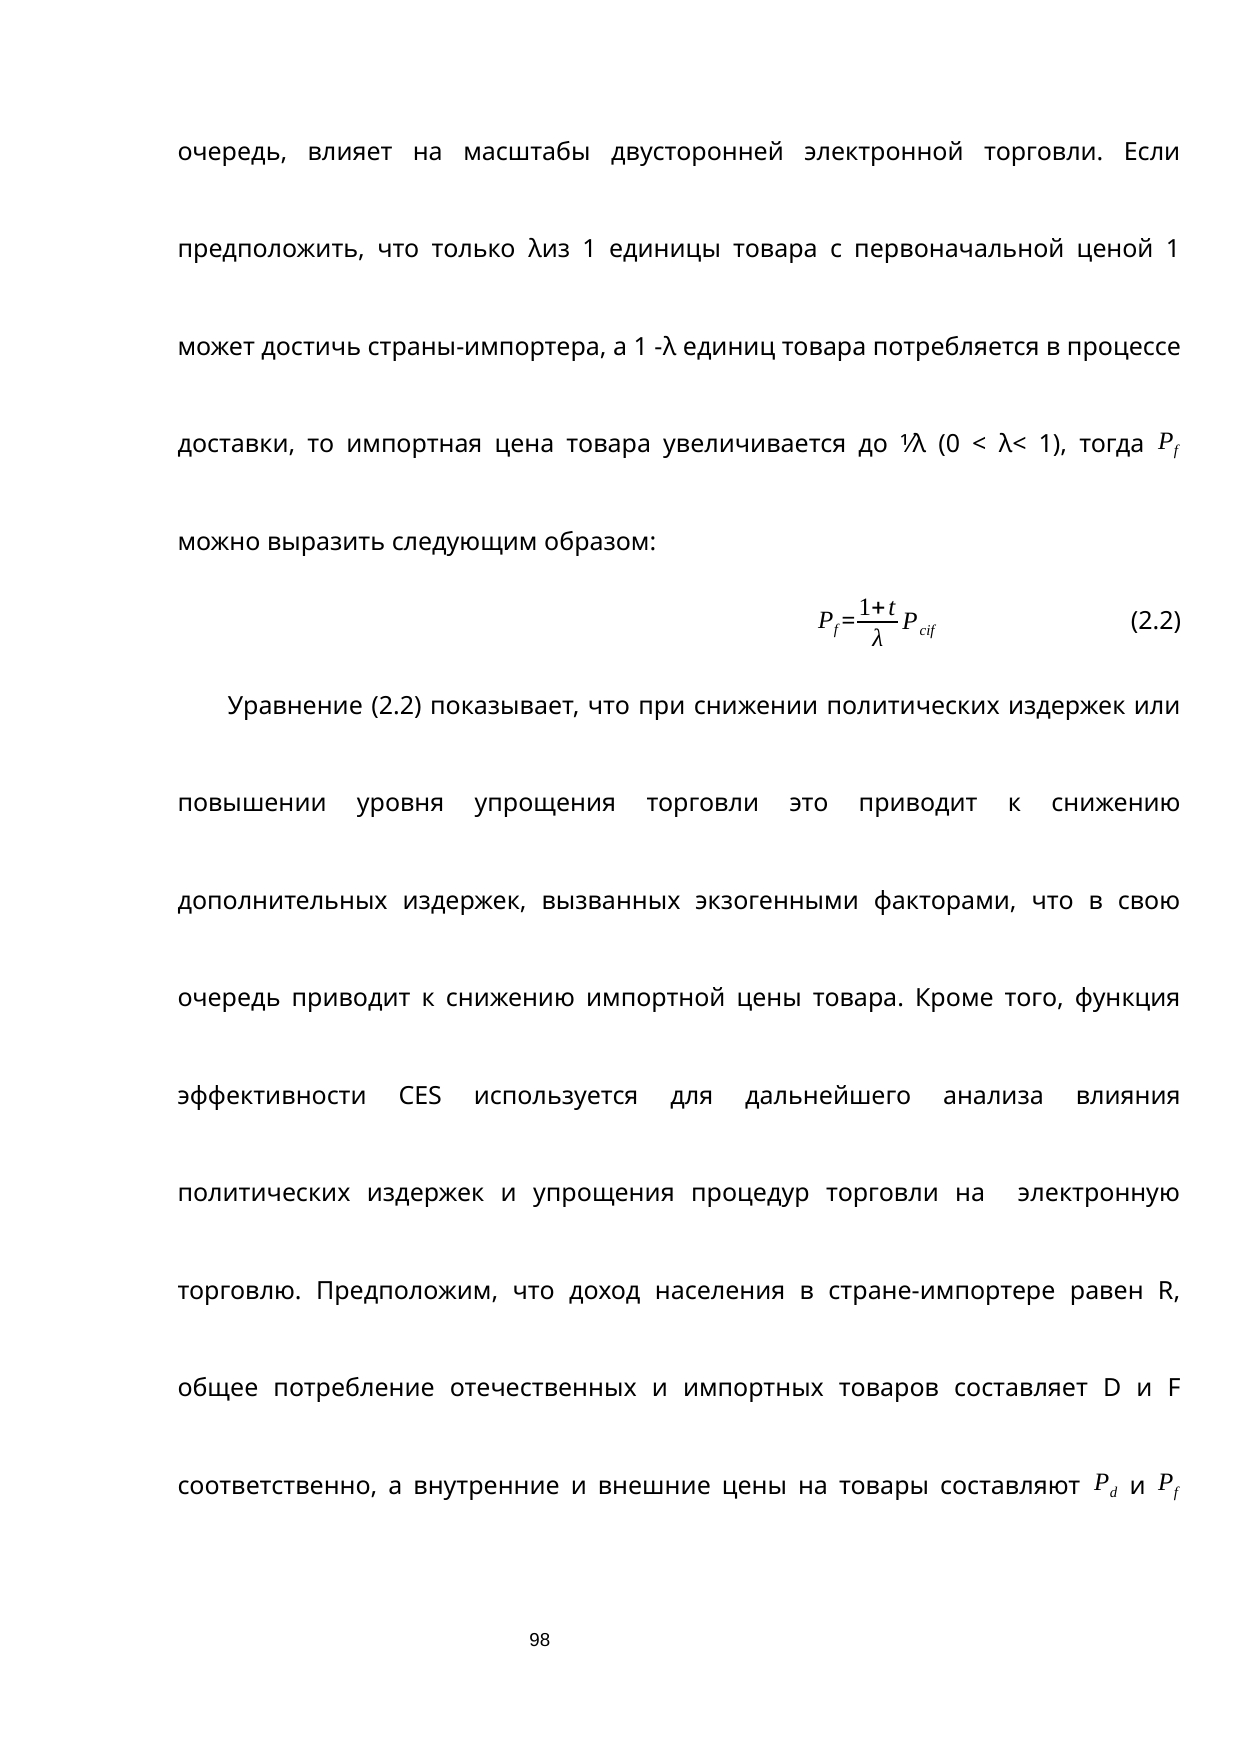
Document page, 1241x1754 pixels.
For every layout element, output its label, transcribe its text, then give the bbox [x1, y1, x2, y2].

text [177, 672, 1181, 1517]
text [177, 118, 1181, 573]
text = (2.2) [177, 590, 1181, 655]
